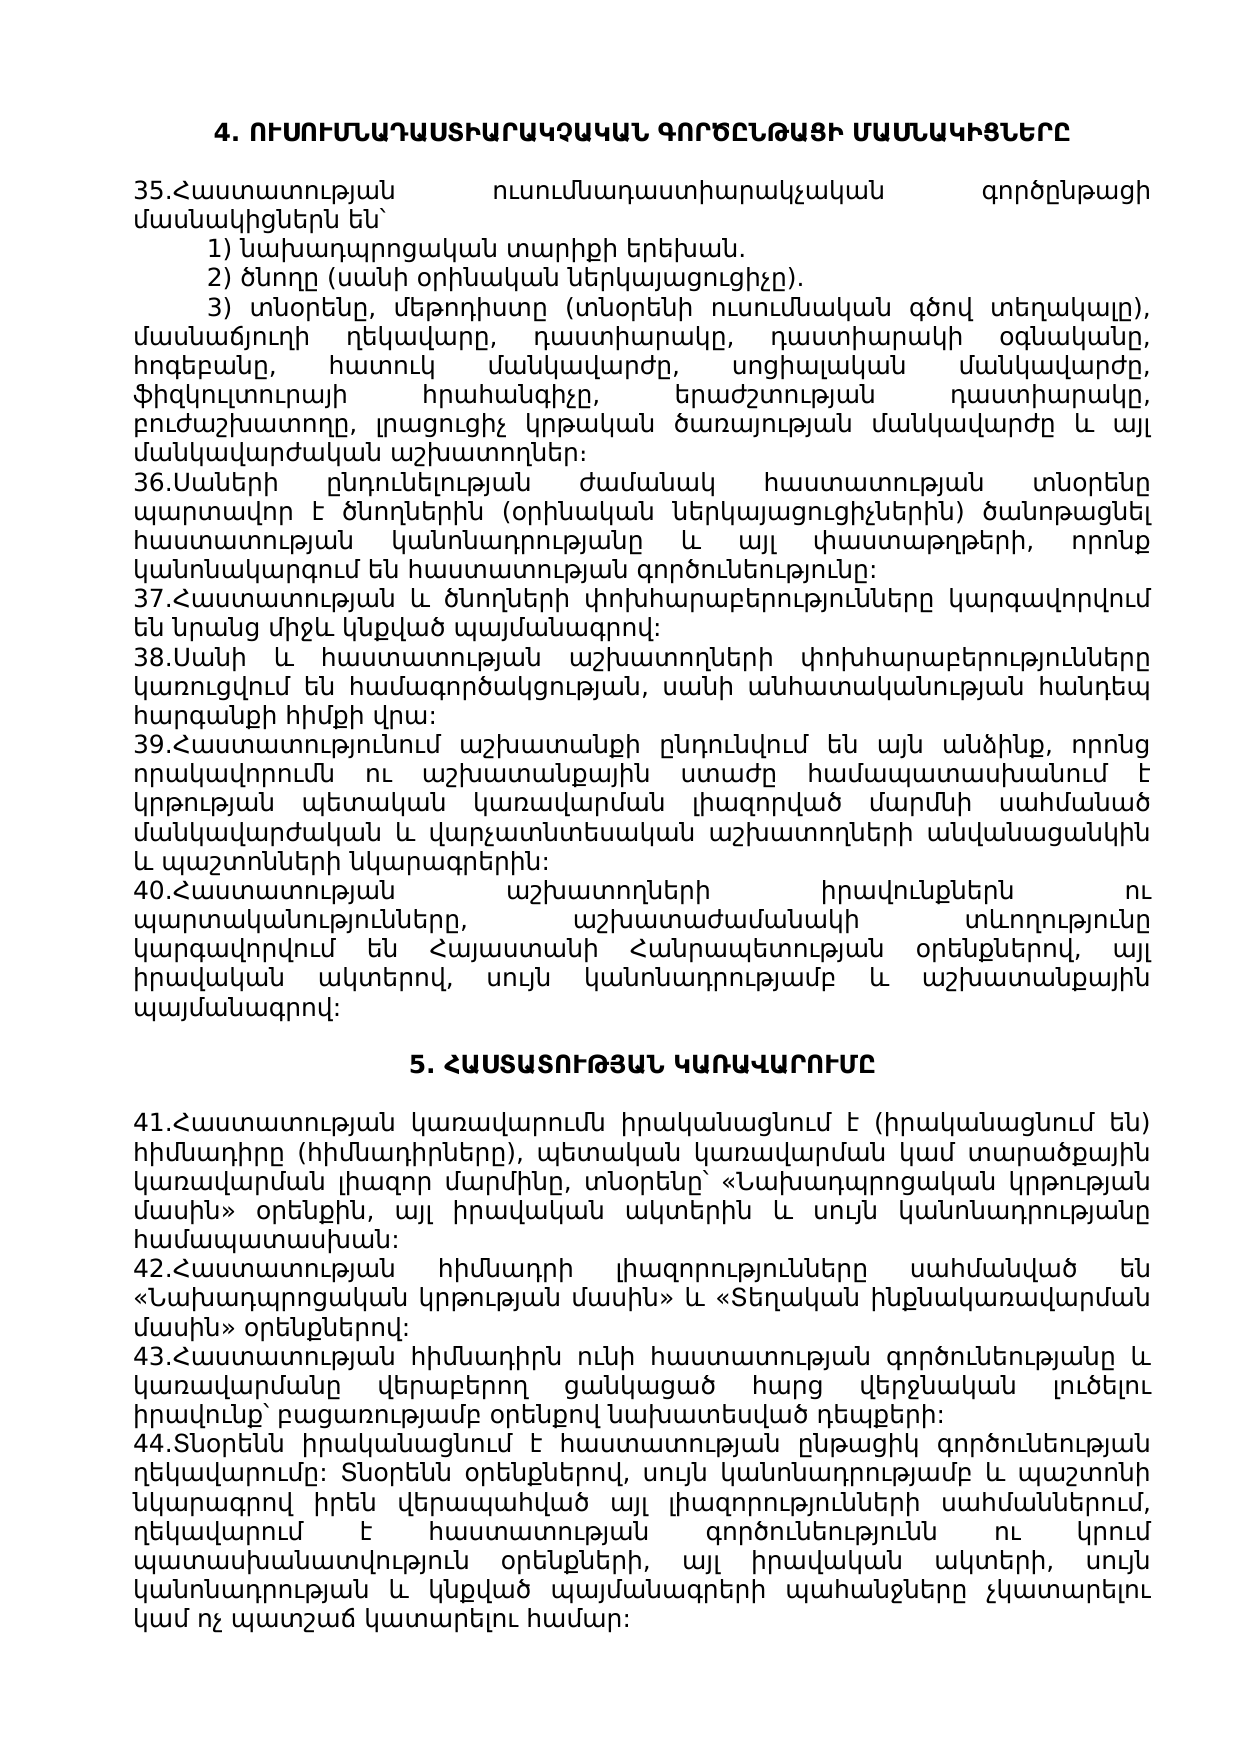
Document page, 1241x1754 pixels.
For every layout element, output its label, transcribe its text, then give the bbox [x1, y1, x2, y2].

text 40.Հաստատության աշխատողների իրավունքներն ու պարտականությունները, աշխատաժամանակի տևողությունը կարգավորվում են Հայաստանի Հանրապետության օրենքներով, այլ իրավական ակտերով, սույն կանոնադրությամբ և աշխատանքային պայմանագրով: [133, 876, 1152, 1022]
text 1) նախադպրոցական տարիքի երեխան. [133, 234, 1152, 263]
text 43.Հաստատության հիմնադիրն ունի հաստատության գործունեությանը և կառավարմանը վերաբերող ցանկացած հարց վերջնական լուծելու իրավունք՝ բացառությամբ օրենքով նախատեսված դեպքերի: [133, 1342, 1152, 1429]
text 44.Տնօրենն իրականացնում է հաստատության ընթացիկ գործունեության ղեկավարումը: Տնօրենն օրենքներով, սույն կանոնադրությամբ և պաշտոնի նկարագրով իրեն վերապահված այլ լիազորությունների սահմաններում, ղեկավարում է հաստատության գործունեությունն ու կրում պատասխանատվություն օրենքների, այլ իրավական ակտերի, սույն կանոնադրության և կնքված պայմանագրերի պահանջները չկատարելու կամ ոչ պատշաճ կատարելու համար: [133, 1429, 1152, 1633]
text 37.Հաստատության և ծնողների փոխհարաբերությունները կարգավորվում են նրանց միջև կնքված պայմանագրով: [133, 584, 1152, 643]
text 42.Հաստատության հիմնադրի լիազորությունները սահմանված են «Նախադպրոցական կրթության մասին» և «Տեղական ինքնակառավարման մասին» օրենքներով: [133, 1254, 1152, 1342]
text 35.Հաստատության ուսումնադաստիարակչական գործընթացի մասնակիցներն են՝ [133, 176, 1152, 234]
text 2) ծնողը (սանի օրինական ներկայացուցիչը). [133, 263, 1152, 293]
text 39.Հաստատությունում աշխատանքի ընդունվում են այն անձինք, որոնց որակավորումն ու աշխատանքային ստաժը համապատասխանում է կրթության պետական կառավարման լիազորված մարմնի սահմանած մանկավարժական և վարչատնտեսական աշխատողների անվանացանկին և պաշտոնների նկարագրերին: [133, 730, 1152, 876]
text 36.Սաների ընդունելության ժամանակ հաստատության տնօրենը պարտավոր է ծնողներին (օրինական ներկայացուցիչներին) ծանոթացնել հաստատության կանոնադրությանը և այլ փաստաթղթերի, որոնք կանոնակարգում են հաստատության գործունեությունը: [133, 468, 1152, 584]
text 5. ՀԱՍՏԱՏՈՒԹՅԱՆ ԿԱՌԱՎԱՐՈՒՄԸ [133, 1051, 1152, 1080]
text 41.Հաստատության կառավարումն իրականացնում է (իրականացնում են) հիմնադիրը (հիմնադիրները), պետական կառավարման կամ տարածքային կառավարման լիազոր մարմինը, տնօրենը՝ «Նախադպրոցական կրթության մասին» օրենքին, այլ իրավական ակտերին և սույն կանոնադրությանը համապատասխան: [133, 1108, 1152, 1254]
text 4. ՈՒՍՈՒՄՆԱԴԱՍՏԻԱՐԱԿՉԱԿԱՆ ԳՈՐԾԸՆԹԱՑԻ ՄԱՍՆԱԿԻՑՆԵՐԸ [133, 118, 1152, 147]
text 38.Սանի և հաստատության աշխատողների փոխհարաբերությունները կառուցվում են համագործակցության, սանի անհատականության հանդեպ հարգանքի հիմքի վրա: [133, 643, 1152, 730]
text 3) տնօրենը, մեթոդիստը (տնօրենի ուսումնական գծով տեղակալը), մասնաճյուղի ղեկավարը, դաստիարակը, դաստիարակի օգնականը, հոգեբանը, հատուկ մանկավարժը, սոցիալական մանկավարժը, ֆիզկուլտուրայի հրահանգիչը, երաժշտության դաստիարակը, բուժաշխատողը, լրացուցիչ կրթական ծառայության մանկավարժը և այլ մանկավարժական աշխատողներ։ [133, 293, 1152, 468]
